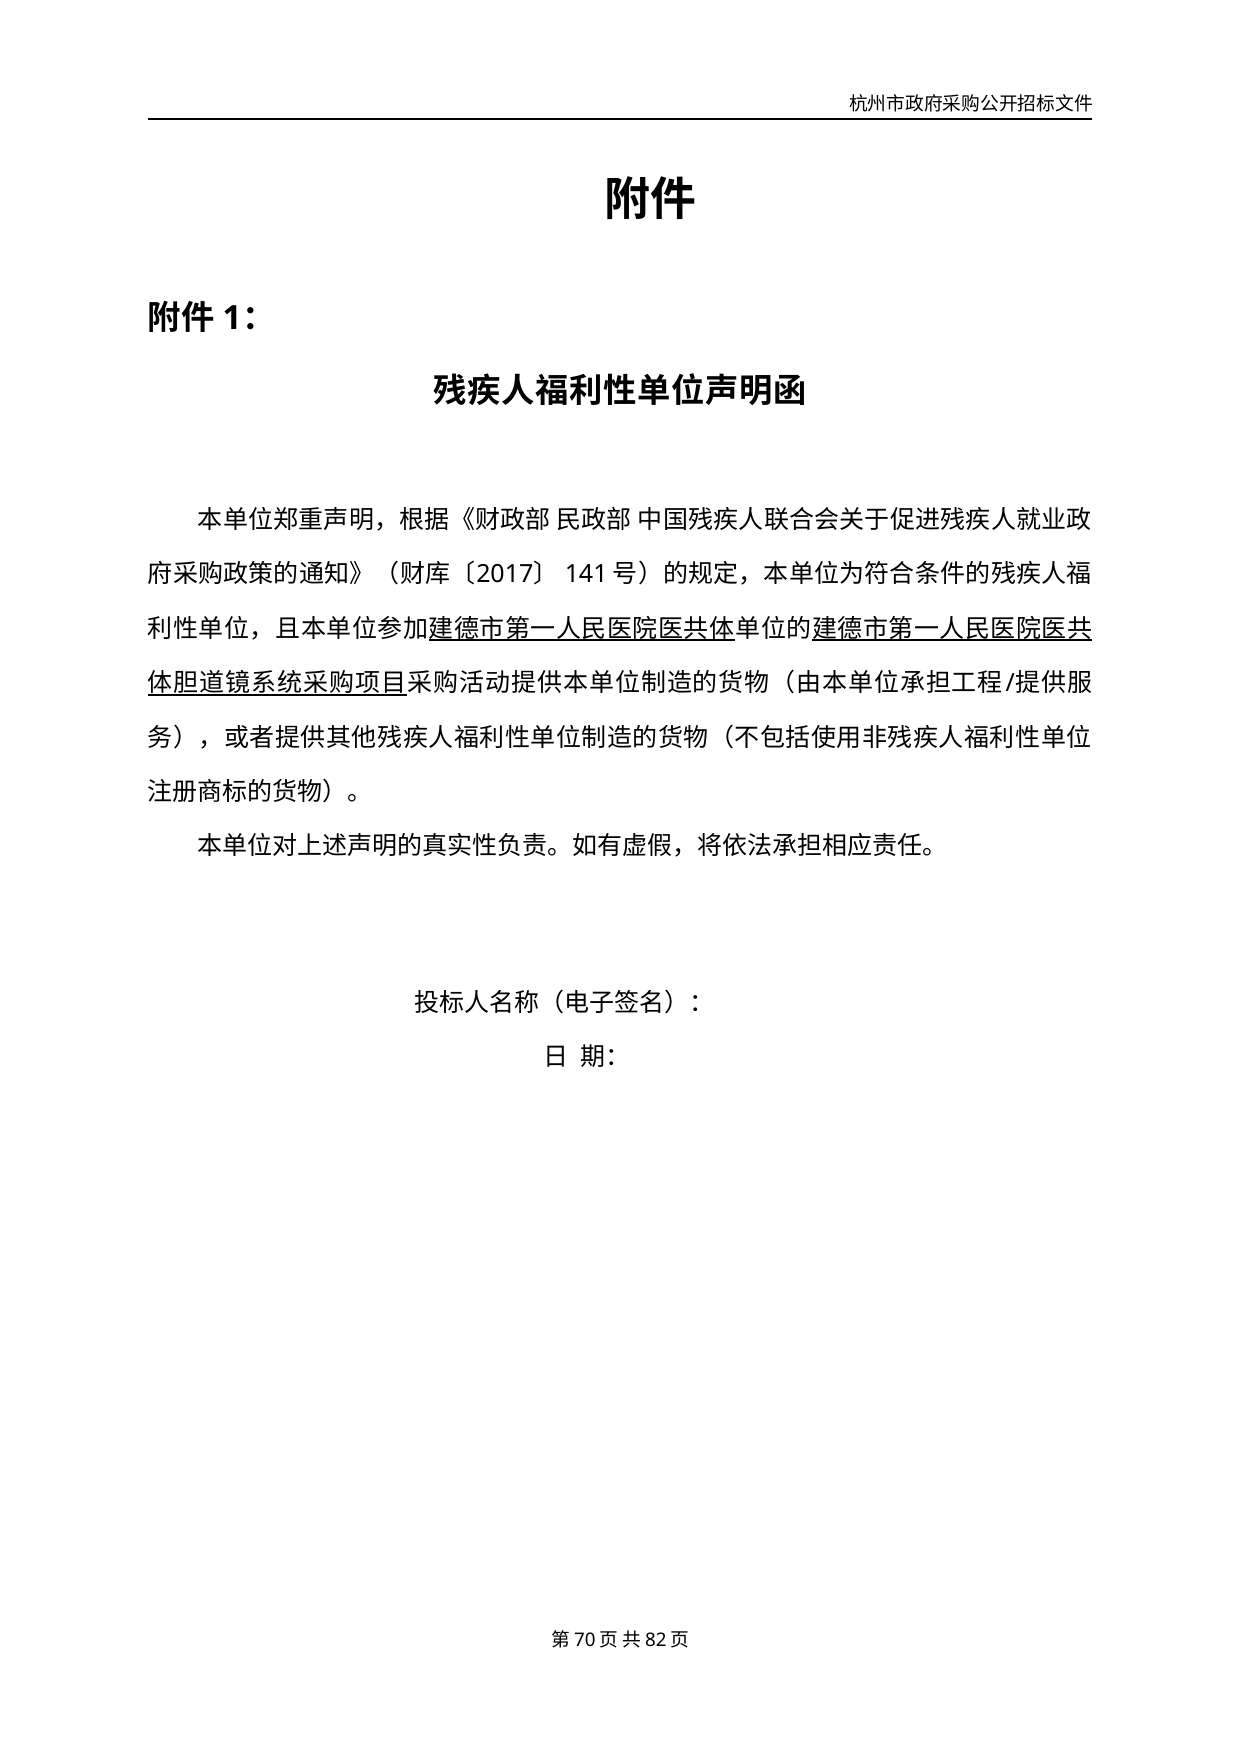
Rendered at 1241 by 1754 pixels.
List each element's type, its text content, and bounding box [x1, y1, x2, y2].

subtitle 附件 [282, 162, 1092, 228]
text 投标人名称（电子签名）： [148, 982, 930, 1018]
text 本单位郑重声明，根据《财政部 民政部 中国残疾人联合会关于促进残疾人就业政府采购政策的通知》（财库〔2017〕 141号）的规定，本单位为符合条件的残疾人福利性单位，且本单位参加建德市第一人民医院医共体单位的建德市第一人民医院医共体胆道镜系统采购项目采购活动提供本单位制造的货物（由本单位承担工程/提供服务），或者提供其他残疾人福利性单位制造的货物（不包括使用非残疾人福利性单位注册商标的货物）。 [148, 499, 1092, 808]
text 本单位对上述声明的真实性负责。如有虚假，将依法承担相应责任。 [148, 826, 1092, 862]
text 残疾人福利性单位声明函 [148, 363, 1092, 412]
text 附件1： [148, 291, 1092, 339]
text 日 期： [148, 1037, 930, 1073]
